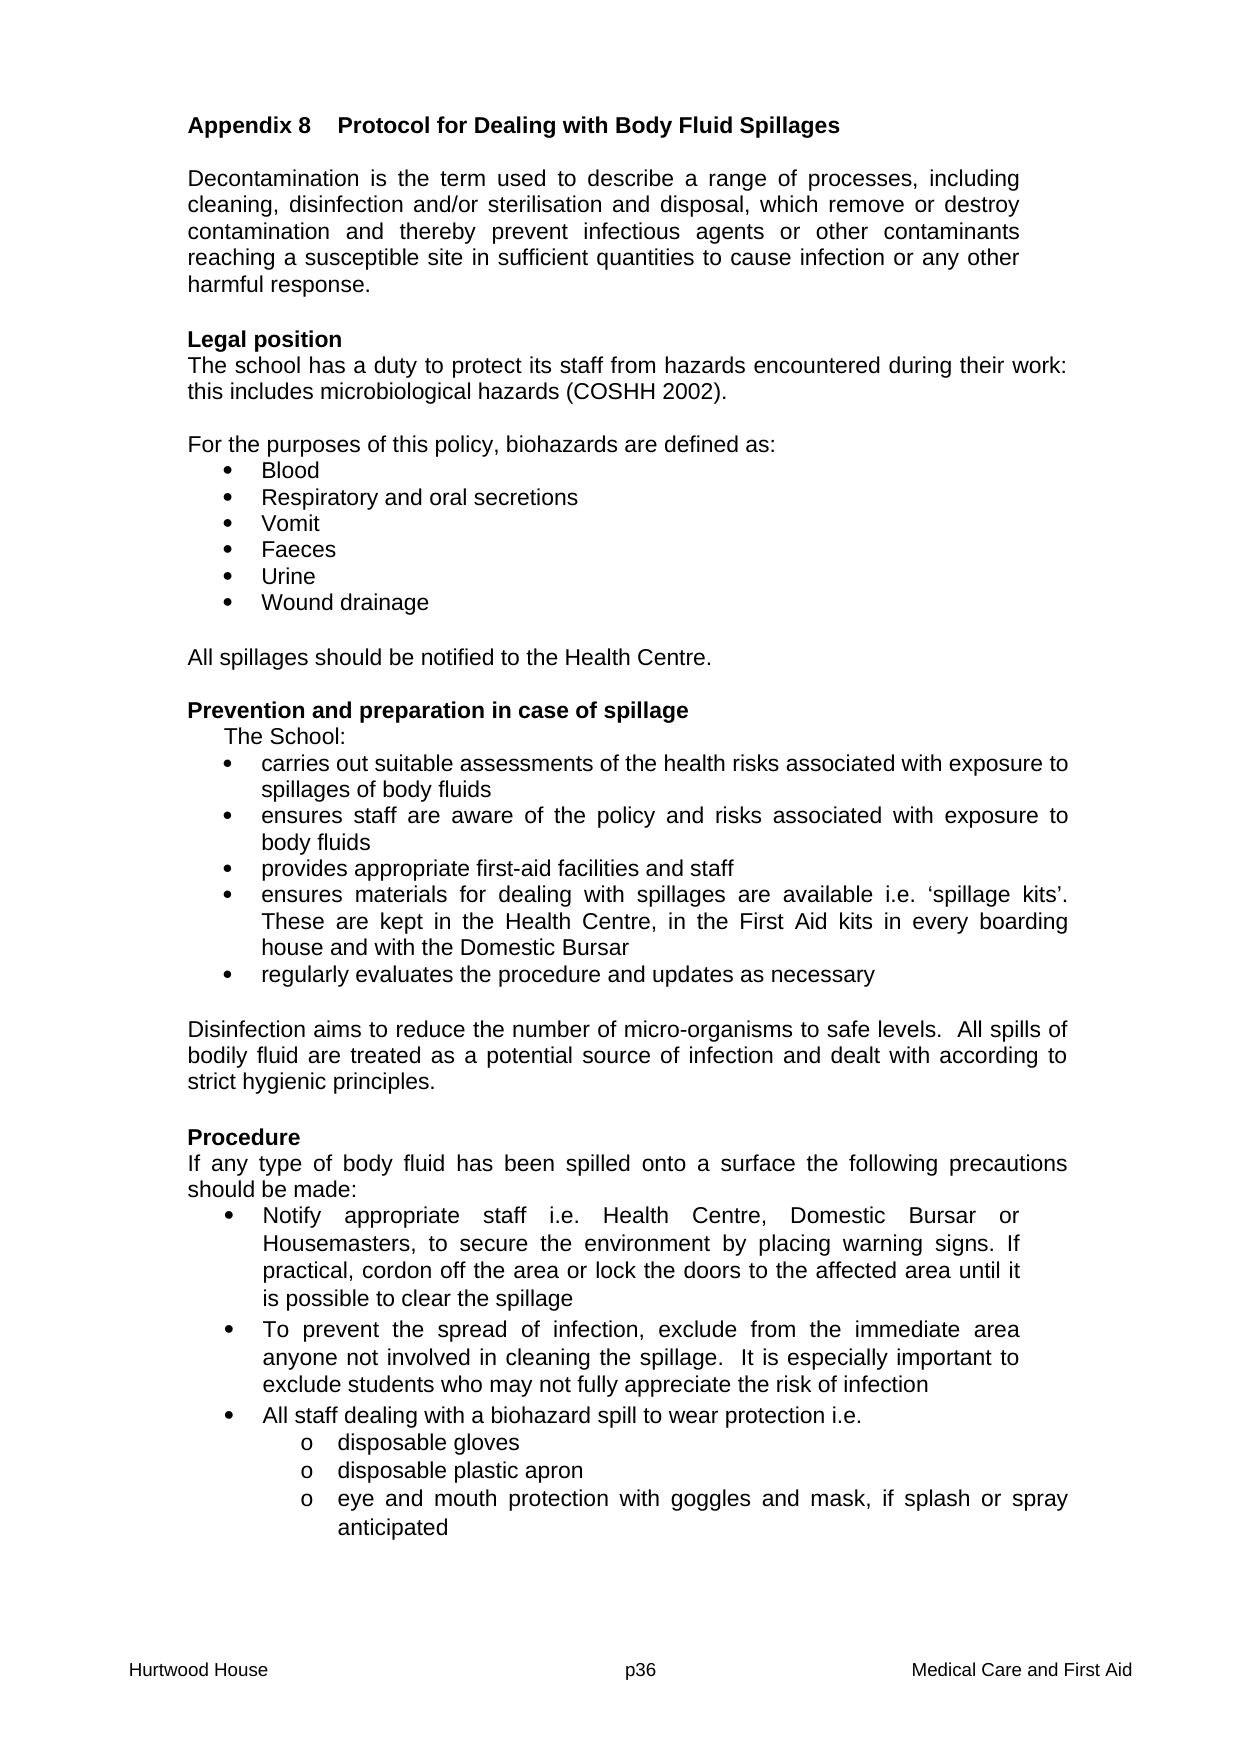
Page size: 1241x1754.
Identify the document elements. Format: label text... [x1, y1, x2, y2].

text For the purposes of this policy, biohazards are defined as: [187, 431, 1069, 457]
text The school has a duty to protect its staff from hazards encountered during their work: this includes microbiological hazards (COSHH 2002). [187, 352, 1069, 405]
subtitle Legal position [187, 326, 1069, 352]
list Blood [223, 457, 1069, 484]
list eye and mouth protection with goggles and mask, if splash or spray anticipated [300, 1485, 1069, 1540]
subtitle Prevention and preparation in case of spillage [187, 697, 1069, 723]
list regularly evaluates the procedure and updates as necessary [223, 961, 1069, 987]
list ensures materials for dealing with spillages are available i.e. ‘spillage kits’. These are kept in the Health Centre, in the First Aid kits in every boarding house and with the Domestic Bursar [223, 881, 1069, 961]
list disposable gloves [300, 1429, 1069, 1457]
list provides appropriate first-aid facilities and staff [223, 855, 1069, 881]
text The School: [223, 723, 1069, 750]
text Decontamination is the term used to describe a range of processes, including cleaning, disinfection and/or sterilisation and disposal, which remove or destroy contamination and thereby prevent infectious agents or other contaminants reaching a susceptible site in sufficient quantities to cause infection or any other harmful response. [187, 165, 1021, 297]
list Vomit [223, 510, 1069, 536]
list Respiratory and oral secretions [223, 484, 1069, 510]
text Appendix 8 Protocol for Dealing with Body Fluid Spillages [187, 112, 1069, 139]
list To prevent the spread of infection, exclude from the immediate area anyone not involved in cleaning the spillage. It is especially important to exclude students who may not fully appreciate the risk of infection [225, 1316, 1021, 1397]
text Disinfection aims to reduce the number of micro-organisms to safe levels. All spills of bodily fluid are treated as a potential source of infection and dealt with according to strict hygienic principles. [187, 1016, 1069, 1095]
list ensures staff are aware of the policy and risks associated with exposure to body fluids [223, 802, 1069, 855]
list Wound drainage [223, 589, 1069, 616]
list disposable plastic apron [300, 1457, 1069, 1485]
list Faeces [223, 536, 1069, 563]
text If any type of body fluid has been spilled onto a surface the following precautions should be made: [187, 1150, 1069, 1202]
list carries out suitable assessments of the health risks associated with exposure to spillages of body fluids [223, 750, 1069, 802]
text All spillages should be notified to the Health Centre. [187, 644, 1069, 671]
list Urine [223, 563, 1069, 589]
list All staff dealing with a biohazard spill to wear protection i.e. [225, 1402, 1069, 1429]
subtitle Procedure [187, 1123, 1069, 1150]
list Notify appropriate staff i.e. Health Centre, Domestic Bursar or Housemasters, to secure the environment by placing warning signs. If practical, cordon off the area or lock the doors to the affected area until it is possible to clear the spillage [225, 1202, 1021, 1311]
